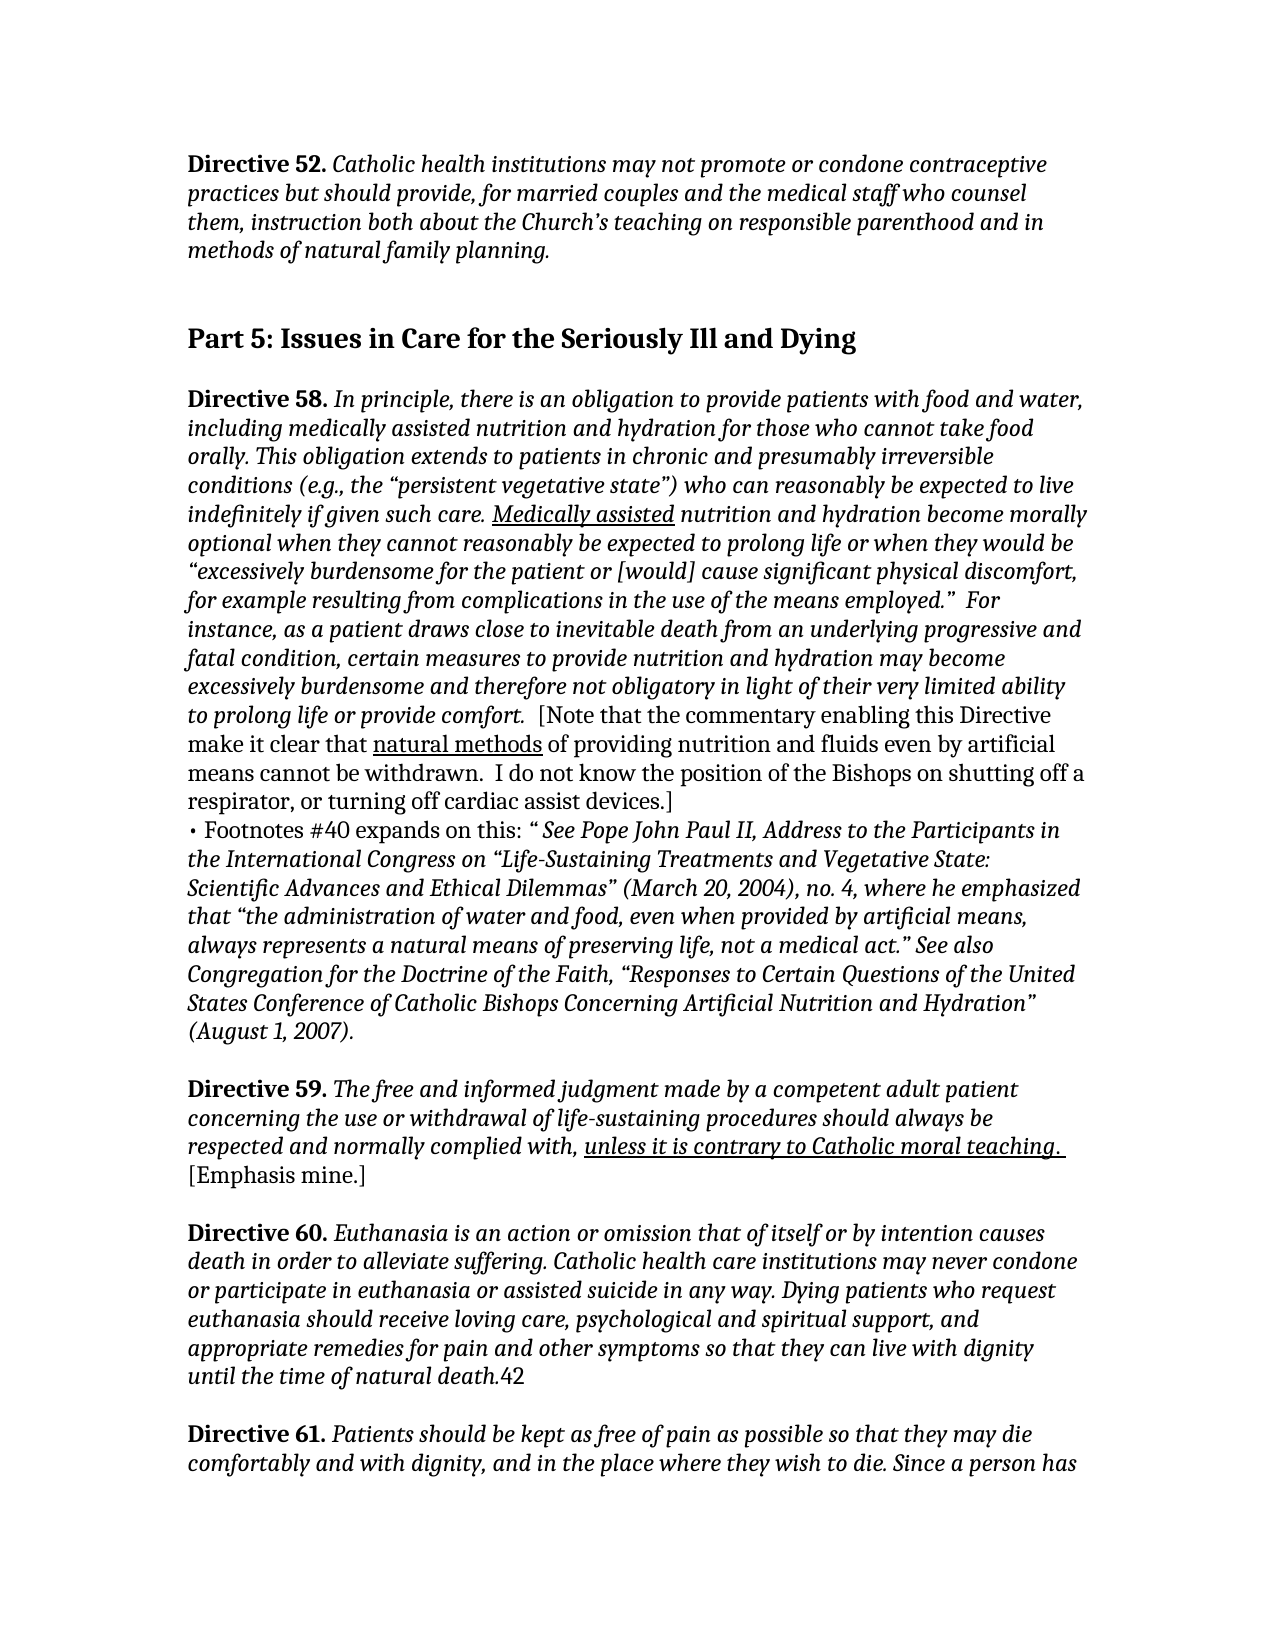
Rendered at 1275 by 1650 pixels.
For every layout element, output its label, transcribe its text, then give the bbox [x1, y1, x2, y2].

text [187, 1420, 1087, 1477]
text Directive 52. Catholic health institutions may not promote or condone contraceptive practices but should provide, for married couples and the medical staff who counsel them, instruction both about the Church’s teaching on responsible parenthood and in methods of natural family planning. [187, 150, 1087, 265]
text Directive 60. Euthanasia is an action or omission that of itself or by intention causes death in order to alleviate suffering. Catholic health care institutions may never condone or participate in euthanasia or assisted suicide in any way. Dying patients who request euthanasia should receive loving care, psychological and spiritual support, and appropriate remedies for pain and other symptoms so that they can live with dignity until the time of natural death.42 [187, 1218, 1087, 1391]
text Directive 59. The free and informed judgment made by a competent adult patient concerning the use or withdrawal of life-sustaining procedures should always be respected and normally complied with, unless it is contrary to Catholic moral teaching. [Emphasis mine.] [187, 1075, 1087, 1190]
text Directive 58. In principle, there is an obligation to provide patients with food and water, including medically assisted nutrition and hydration for those who cannot take food orally. This obligation extends to patients in chronic and presumably irreversible conditions (e.g., the “persistent vegetative state”) who can reasonably be expected to live indefinitely if given such care. Medically assisted nutrition and hydration become morally optional when they cannot reasonably be expected to prolong life or when they would be “excessively burdensome for the patient or [would] cause significant physical discomfort, for example resulting from complications in the use of the means employed.” For instance, as a patient draws close to inevitable death from an underlying progressive and fatal condition, certain measures to provide nutrition and hydration may become excessively burdensome and therefore not obligatory in light of their very limited ability to prolong life or provide comfort. [Note that the commentary enabling this Directive make it clear that natural methods of providing nutrition and fluids even by artificial means cannot be withdrawn. I do not know the position of the Bishops on shutting off a respirator, or turning off cardiac assist devices.] [187, 385, 1087, 816]
text • Footnotes #40 expands on this: “ See Pope John Paul II, Address to the Participants in the International Congress on “Life-Sustaining Treatments and Vegetative State: Scientific Advances and Ethical Dilemmas” (March 20, 2004), no. 4, where he emphasized that “the administration of water and food, even when provided by artificial means, always represents a natural means of preserving life, not a medical act.” See also Congregation for the Doctrine of the Faith, “Responses to Certain Questions of the United States Conference of Catholic Bishops Concerning Artificial Nutrition and Hydration” (August 1, 2007). [187, 816, 1087, 1046]
text Part 5: Issues in Care for the Seriously Ill and Dying [187, 322, 1087, 356]
